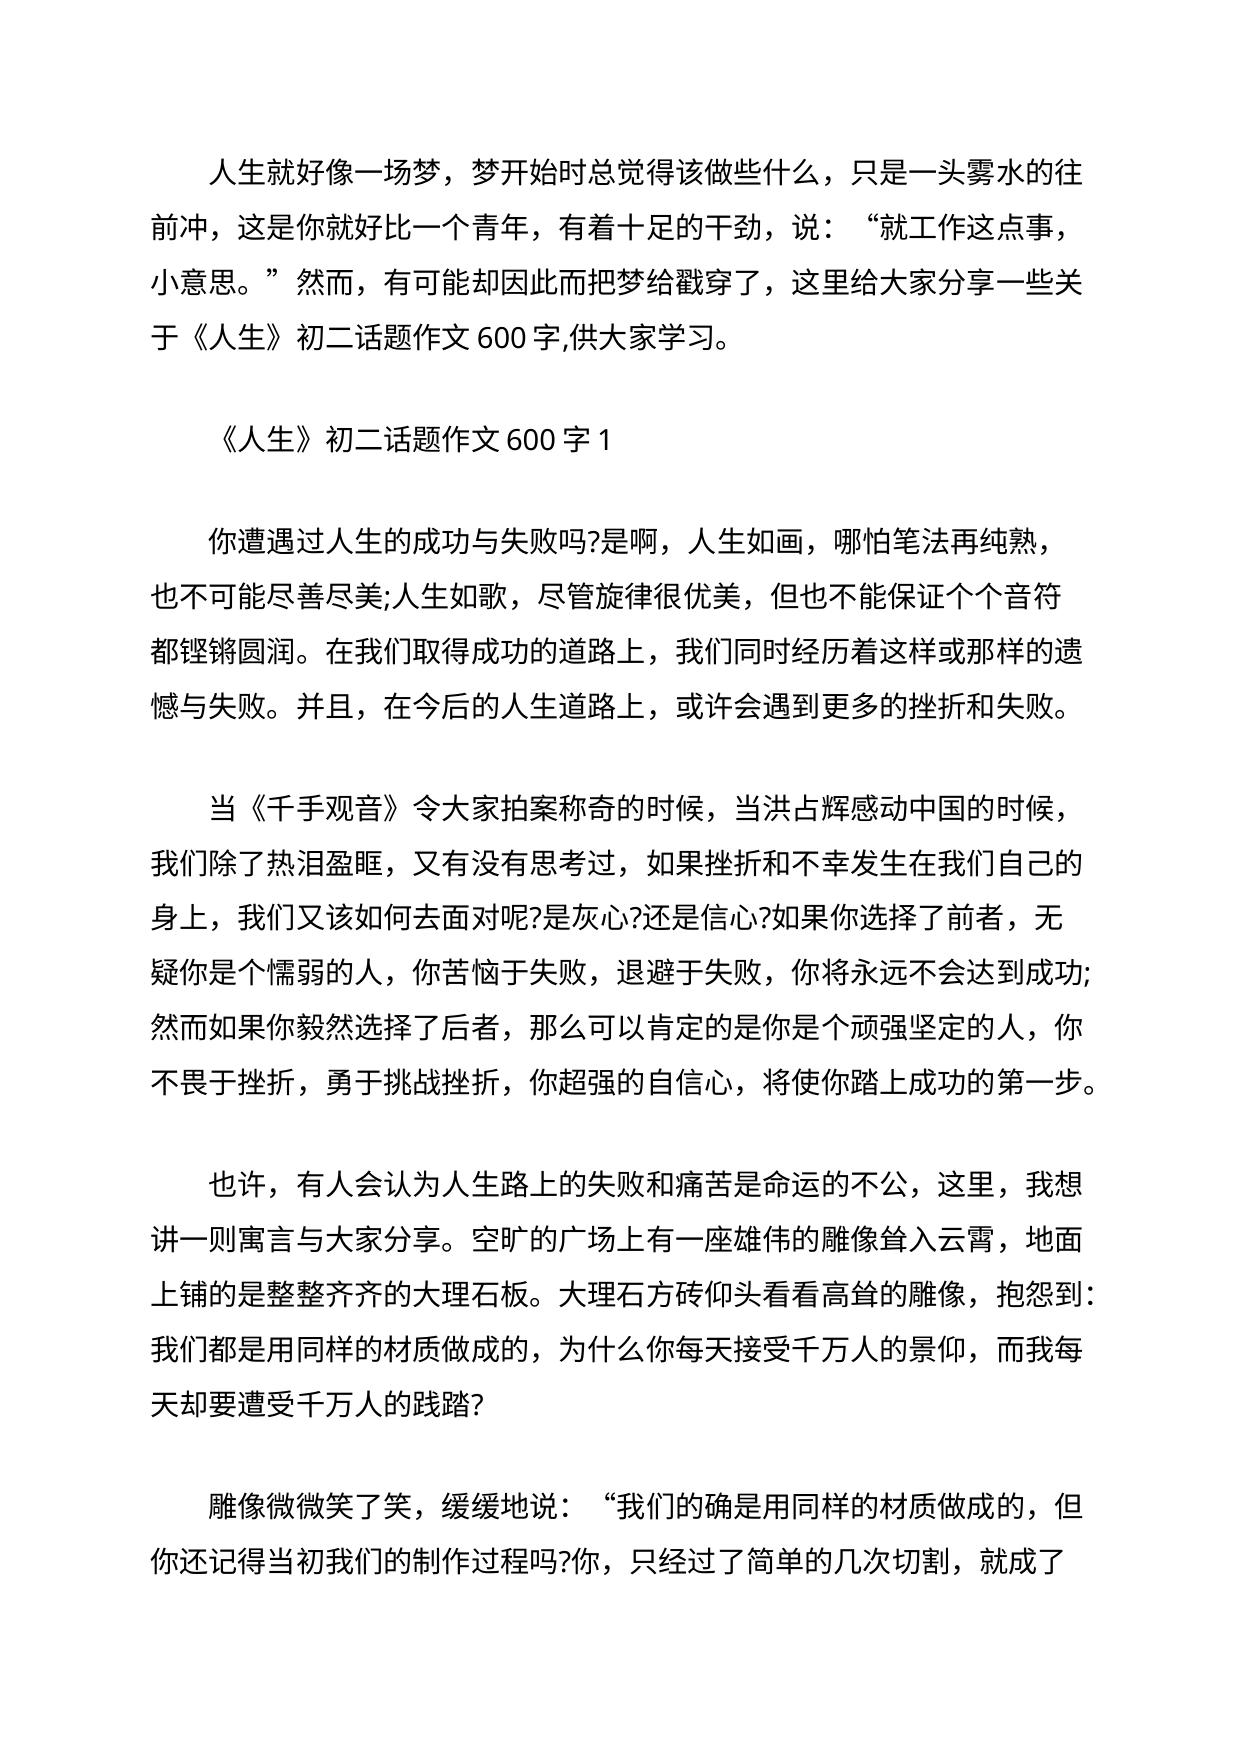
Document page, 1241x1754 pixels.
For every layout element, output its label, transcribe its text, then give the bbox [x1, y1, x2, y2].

text 你遭遇过人生的成功与失败吗?是啊，人生如画，哪怕笔法再纯熟，也不可能尽善尽美;人生如歌，尽管旋律很优美，但也不能保证个个音符都铿锵圆润。在我们取得成功的道路上，我们同时经历着这样或那样的遗憾与失败。并且，在今后的人生道路上，或许会遇到更多的挫折和失败。 [150, 519, 1090, 726]
text 当《千手观音》令大家拍案称奇的时候，当洪占辉感动中国的时候，我们除了热泪盈眶，又有没有思考过，如果挫折和不幸发生在我们自己的身上，我们又该如何去面对呢?是灰心?还是信心?如果你选择了前者，无疑你是个懦弱的人，你苦恼于失败，退避于失败，你将永远不会达到成功;然而如果你毅然选择了后者，那么可以肯定的是你是个顽强坚定的人，你不畏于挫折，勇于挑战挫折，你超强的自信心，将使你踏上成功的第一步。 [150, 785, 1090, 1102]
text 《人生》初二话题作文600字1 [150, 417, 1090, 459]
text 也许，有人会认为人生路上的失败和痛苦是命运的不公，这里，我想讲一则寓言与大家分享。空旷的广场上有一座雄伟的雕像耸入云霄，地面上铺的是整整齐齐的大理石板。大理石方砖仰头看看高耸的雕像，抱怨到：我们都是用同样的材质做成的，为什么你每天接受千万人的景仰，而我每天却要遭受千万人的践踏? [150, 1162, 1090, 1424]
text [150, 1483, 1090, 1581]
text 人生就好像一场梦，梦开始时总觉得该做些什么，只是一头雾水的往前冲，这是你就好比一个青年，有着十足的干劲，说：“就工作这点事，小意思。”然而，有可能却因此而把梦给戳穿了，这里给大家分享一些关于《人生》初二话题作文600字,供大家学习。 [150, 150, 1090, 357]
